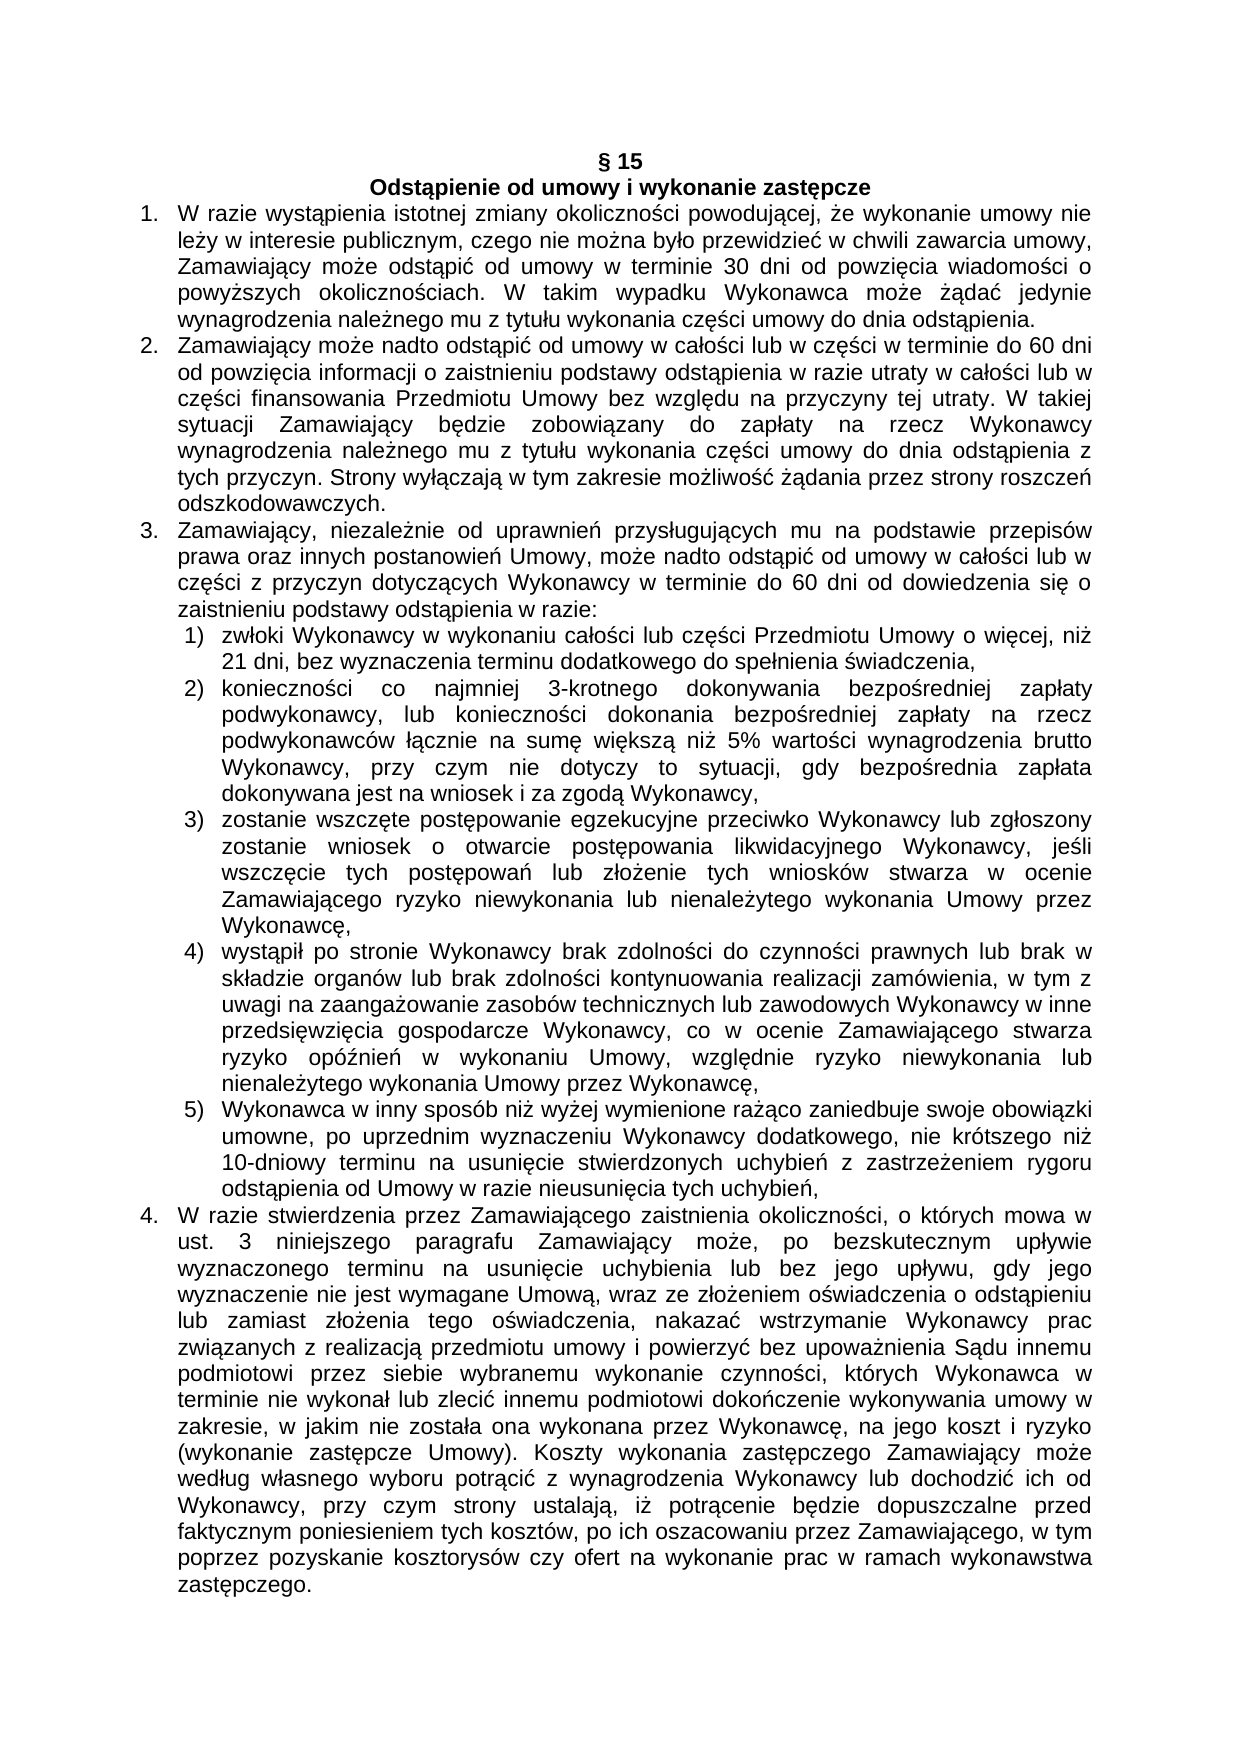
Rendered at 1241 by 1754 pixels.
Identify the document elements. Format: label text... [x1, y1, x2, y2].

text § 15 [148, 148, 1093, 174]
list Zamawiający, niezależnie od uprawnień przysługujących mu na podstawie przepisów prawa oraz innych postanowień Umowy, może nadto odstąpić od umowy w całości lub w części z przyczyn dotyczących Wykonawcy w terminie do 60 dni od dowiedzenia się o zaistnieniu podstawy odstąpienia w razie: [140, 517, 1093, 622]
list zostanie wszczęte postępowanie egzekucyjne przeciwko Wykonawcy lub zgłoszony zostanie wniosek o otwarcie postępowania likwidacyjnego Wykonawcy, jeśli wszczęcie tych postępowań lub złożenie tych wniosków stwarza w ocenie Zamawiającego ryzyko niewykonania lub nienależytego wykonania Umowy przez Wykonawcę, [184, 806, 1093, 938]
list W razie stwierdzenia przez Zamawiającego zaistnienia okoliczności, o których mowa w ust. 3 niniejszego paragrafu Zamawiający może, po bezskutecznym upływie wyznaczonego terminu na usunięcie uchybienia lub bez jego upływu, gdy jego wyznaczenie nie jest wymagane Umową, wraz ze złożeniem oświadczenia o odstąpieniu lub zamiast złożenia tego oświadczenia, nakazać wstrzymanie Wykonawcy prac związanych z realizacją przedmiotu umowy i powierzyć bez upoważnienia Sądu innemu podmiotowi przez siebie wybranemu wykonanie czynności, których Wykonawca w terminie nie wykonał lub zlecić innemu podmiotowi dokończenie wykonywania umowy w zakresie, w jakim nie została ona wykonana przez Wykonawcę, na jego koszt i ryzyko (wykonanie zastępcze Umowy). Koszty wykonania zastępczego Zamawiający może według własnego wyboru potrącić z wynagrodzenia Wykonawcy lub dochodzić ich od Wykonawcy, przy czym strony ustalają, iż potrącenie będzie dopuszczalne przed faktycznym poniesieniem tych kosztów, po ich oszacowaniu przez Zamawiającego, w tym poprzez pozyskanie kosztorysów czy ofert na wykonanie prac w ramach wykonawstwa zastępczego. [140, 1202, 1093, 1597]
list zwłoki Wykonawcy w wykonaniu całości lub części Przedmiotu Umowy o więcej, niż 21 dni, bez wyznaczenia terminu dodatkowego do spełnienia świadczenia, [184, 622, 1093, 675]
list W razie wystąpienia istotnej zmiany okoliczności powodującej, że wykonanie umowy nie leży w interesie publicznym, czego nie można było przewidzieć w chwili zawarcia umowy, Zamawiający może odstąpić od umowy w terminie 30 dni od powzięcia wiadomości o powyższych okolicznościach. W takim wypadku Wykonawca może żądać jedynie wynagrodzenia należnego mu z tytułu wykonania części umowy do dnia odstąpienia. [140, 200, 1093, 332]
list Wykonawca w inny sposób niż wyżej wymienione rażąco zaniedbuje swoje obowiązki umowne, po uprzednim wyznaczeniu Wykonawcy dodatkowego, nie krótszego niż 10-dniowy terminu na usunięcie stwierdzonych uchybień z zastrzeżeniem rygoru odstąpienia od Umowy w razie nieusunięcia tych uchybień, [184, 1096, 1093, 1202]
list wystąpił po stronie Wykonawcy brak zdolności do czynności prawnych lub brak w składzie organów lub brak zdolności kontynuowania realizacji zamówienia, w tym z uwagi na zaangażowanie zasobów technicznych lub zawodowych Wykonawcy w inne przedsięwzięcia gospodarcze Wykonawcy, co w ocenie Zamawiającego stwarza ryzyko opóźnień w wykonaniu Umowy, względnie ryzyko niewykonania lub nienależytego wykonania Umowy przez Wykonawcę, [184, 938, 1093, 1096]
text Odstąpienie od umowy i wykonanie zastępcze [148, 174, 1093, 200]
list konieczności co najmniej 3-krotnego dokonywania bezpośredniej zapłaty podwykonawcy, lub konieczności dokonania bezpośredniej zapłaty na rzecz podwykonawców łącznie na sumę większą niż 5% wartości wynagrodzenia brutto Wykonawcy, przy czym nie dotyczy to sytuacji, gdy bezpośrednia zapłata dokonywana jest na wniosek i za zgodą Wykonawcy, [184, 675, 1093, 806]
list Zamawiający może nadto odstąpić od umowy w całości lub w części w terminie do 60 dni od powzięcia informacji o zaistnieniu podstawy odstąpienia w razie utraty w całości lub w części finansowania Przedmiotu Umowy bez względu na przyczyny tej utraty. W takiej sytuacji Zamawiający będzie zobowiązany do zapłaty na rzecz Wykonawcy wynagrodzenia należnego mu z tytułu wykonania części umowy do dnia odstąpienia z tych przyczyn. Strony wyłączają w tym zakresie możliwość żądania przez strony roszczeń odszkodowawczych. [140, 332, 1093, 517]
